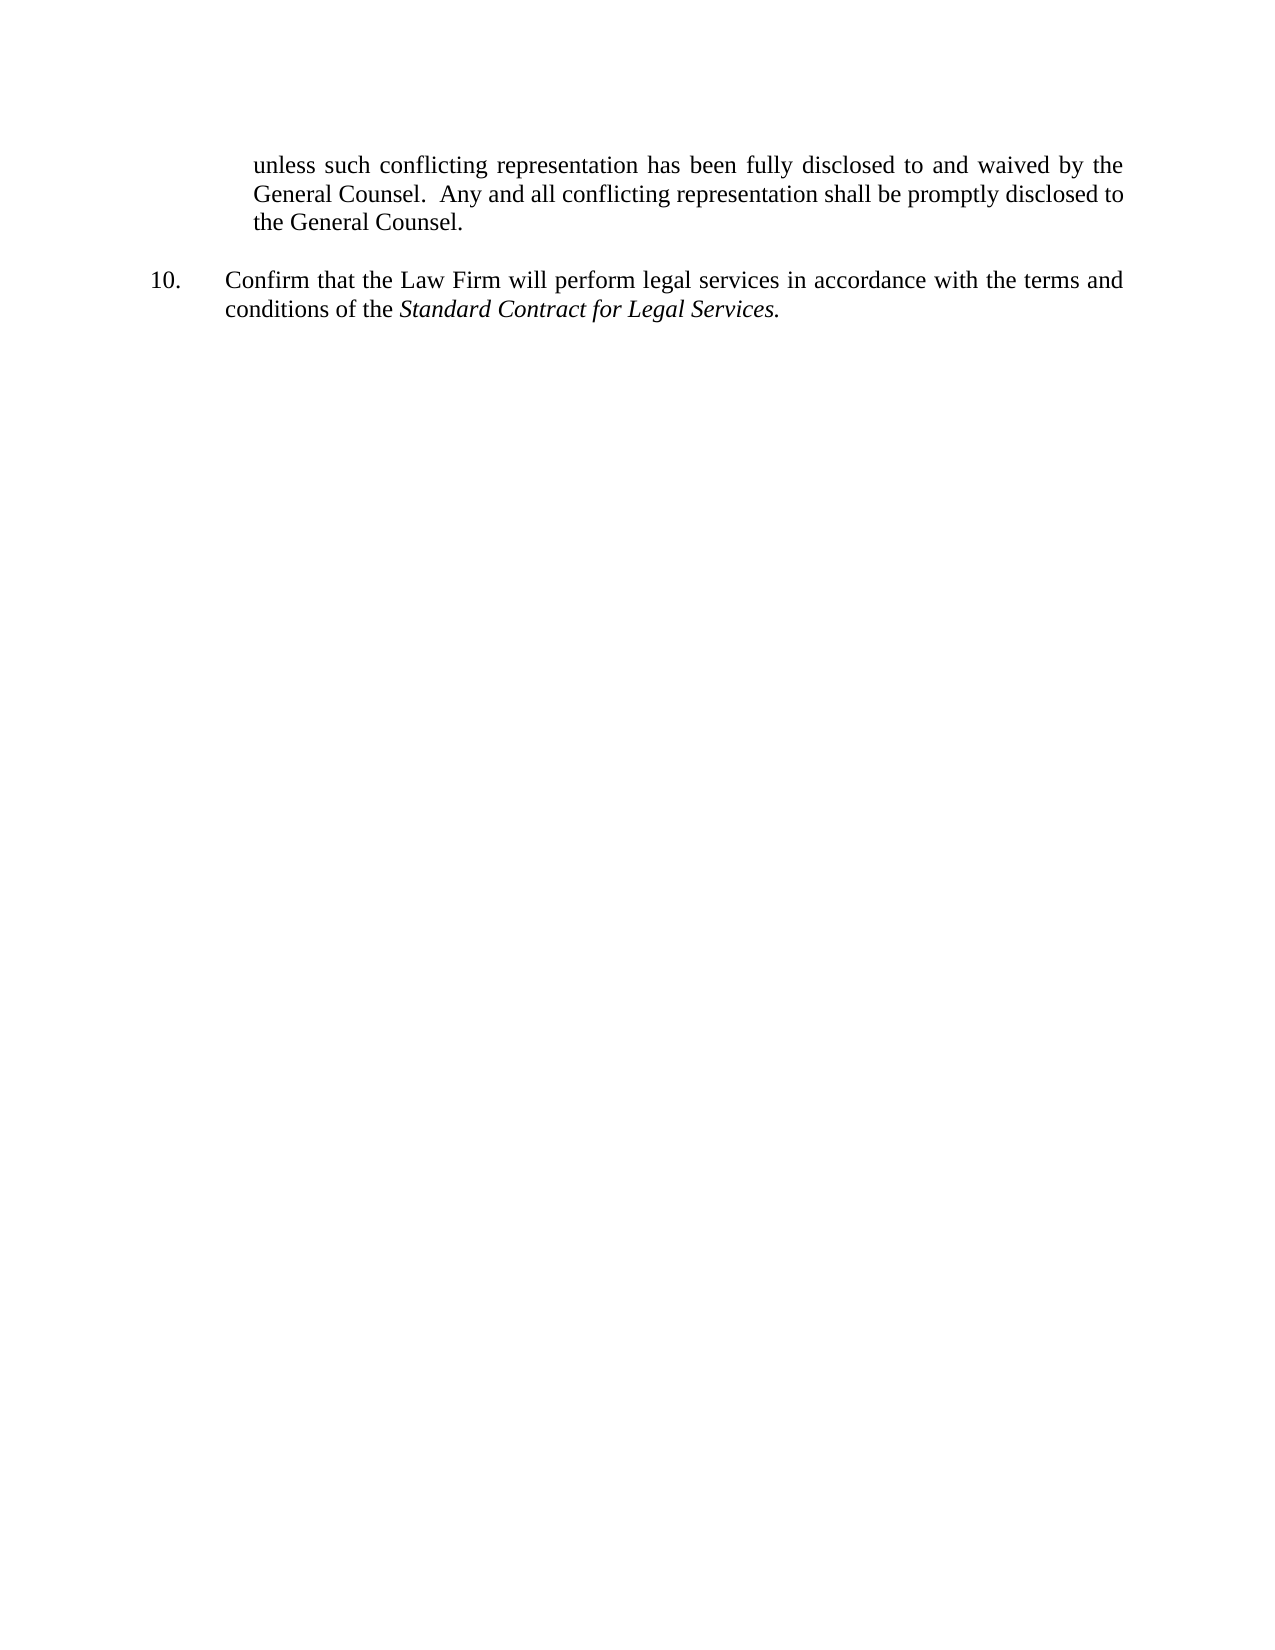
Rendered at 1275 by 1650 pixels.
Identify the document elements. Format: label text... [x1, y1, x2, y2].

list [216, 150, 1125, 236]
list Confirm that the Law Firm will perform legal services in accordance with the terms and conditions of the Standard Contract for Legal Services. [150, 265, 1125, 322]
